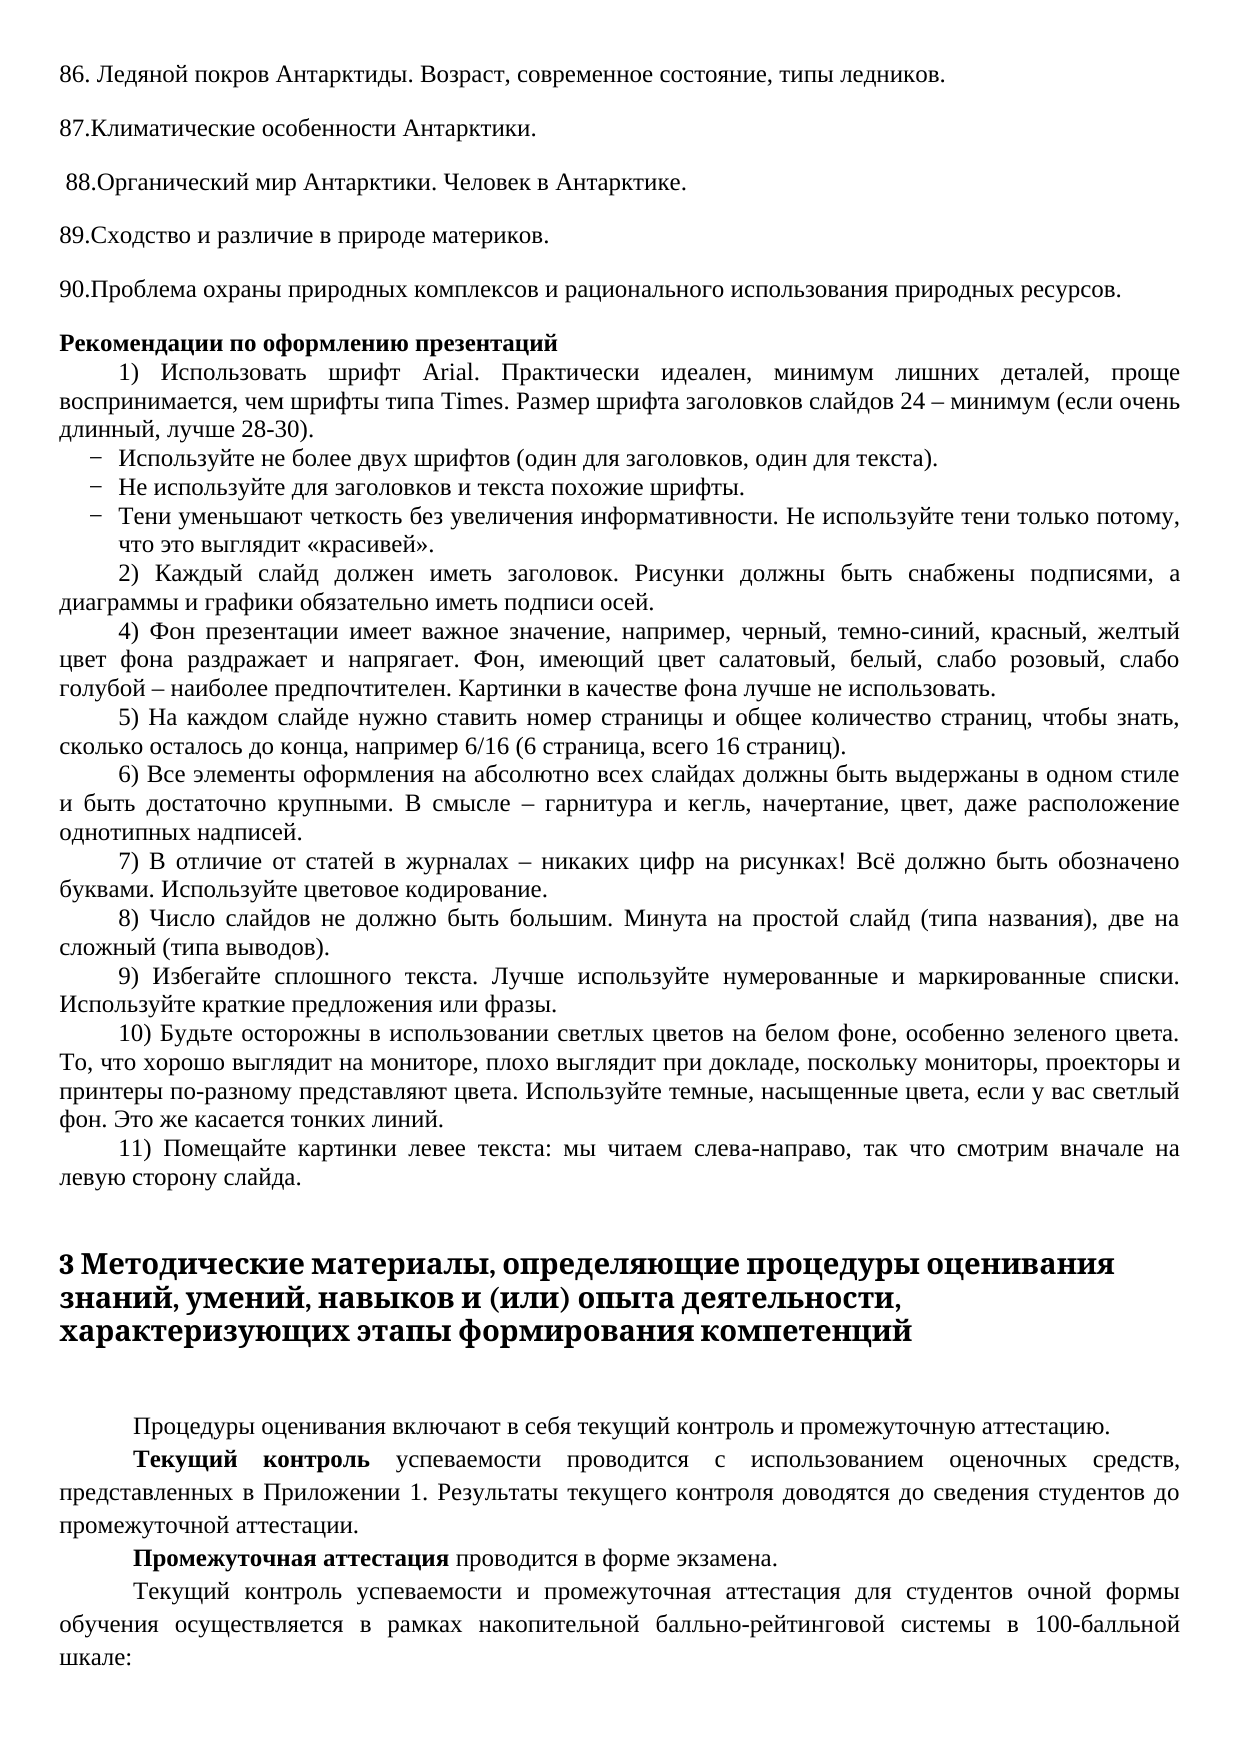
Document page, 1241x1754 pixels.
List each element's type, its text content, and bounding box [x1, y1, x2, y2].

text 5) На каждом слайде нужно ставить номер страницы и общее количество страниц, чтобы знать, сколько осталось до конца, например 6/16 (6 страница, всего 16 страниц). [59, 702, 1181, 759]
text 2) Каждый слайд должен иметь заголовок. Рисунки должны быть снабжены подписями, а диаграммы и графики обязательно иметь подписи осей. [59, 558, 1181, 616]
text 7) В отличие от статей в журналах – никаких цифр на рисунках! Всё должно быть обозначено буквами. Используйте цветовое кодирование. [59, 846, 1181, 903]
text 8) Число слайдов не должно быть большим. Минута на простой слайд (типа названия), две на сложный (типа выводов). [59, 903, 1181, 961]
list Не используйте для заголовков и текста похожие шрифты. [89, 472, 1181, 501]
list Тени уменьшают четкость без увеличения информативности. Не используйте тени только потому, что это выглядит «красивей». [89, 501, 1181, 558]
text Текущий контроль успеваемости проводится с использованием оценочных средств, представленных в Приложении 1. Результаты текущего контроля доводятся до сведения студентов до промежуточной аттестации. [59, 1444, 1181, 1538]
text Рекомендации по оформлению презентаций [59, 328, 1181, 357]
text Промежуточная аттестация проводится в форме экзамена. [59, 1543, 1181, 1572]
text 10) Будьте осторожны в использовании светлых цветов на белом фоне, особенно зеленого цвета. То, что хорошо выглядит на мониторе, плохо выглядит при докладе, поскольку мониторы, проекторы и принтеры по-разному представляют цвета. Используйте темные, насыщенные цвета, если у вас светлый фон. Это же касается тонких линий. [59, 1018, 1181, 1133]
text 9) Избегайте сплошного текста. Лучше используйте нумерованные и маркированные списки. Используйте краткие предложения или фразы. [59, 961, 1181, 1018]
text 3 Методические материалы, определяющие процедуры оценивания знаний, умений, навыков и (или) опыта деятельности, характеризующих этапы формирования компетенций [59, 1248, 1181, 1349]
text 86. Ледяной покров Антарктиды. Возраст, современное состояние, типы ледников. [59, 59, 1181, 88]
text 11) Помещайте картинки левее текста: мы читаем слева-направо, так что смотрим вначале на левую сторону слайда. [59, 1133, 1181, 1191]
text 6) Все элементы оформления на абсолютно всех слайдах должны быть выдержаны в одном стиле и быть достаточно крупными. В смысле – гарнитура и кегль, начертание, цвет, даже расположение однотипных надписей. [59, 759, 1181, 846]
text 1) Использовать шрифт Arial. Практически идеален, минимум лишних деталей, проще воспринимается, чем шрифты типа Times. Размер шрифта заголовков слайдов 24 – минимум (если очень длинный, лучше 28-30). [59, 357, 1181, 443]
text 90.Проблема охраны природных комплексов и рационального использования природных ресурсов. [59, 274, 1181, 303]
text 4) Фон презентации имеет важное значение, например, черный, темно-синий, красный, желтый цвет фона раздражает и напрягает. Фон, имеющий цвет салатовый, белый, слабо розовый, слабо голубой – наиболее предпочтителен. Картинки в качестве фона лучше не использовать. [59, 616, 1181, 702]
text Процедуры оценивания включают в себя текущий контроль и промежуточную аттестацию. [59, 1411, 1181, 1439]
list Используйте не более двух шрифтов (один для заголовков, один для текста). [89, 443, 1181, 472]
text 87.Климатические особенности Антарктики. [59, 113, 1181, 142]
text 88.Органический мир Антарктики. Человек в Антарктике. [59, 167, 1181, 196]
text 89.Сходство и различие в природе материков. [59, 221, 1181, 249]
text Текущий контроль успеваемости и промежуточная аттестация для студентов очной формы обучения осуществляется в рамках накопительной балльно-рейтинговой системы в 100-балльной шкале: [59, 1576, 1181, 1671]
